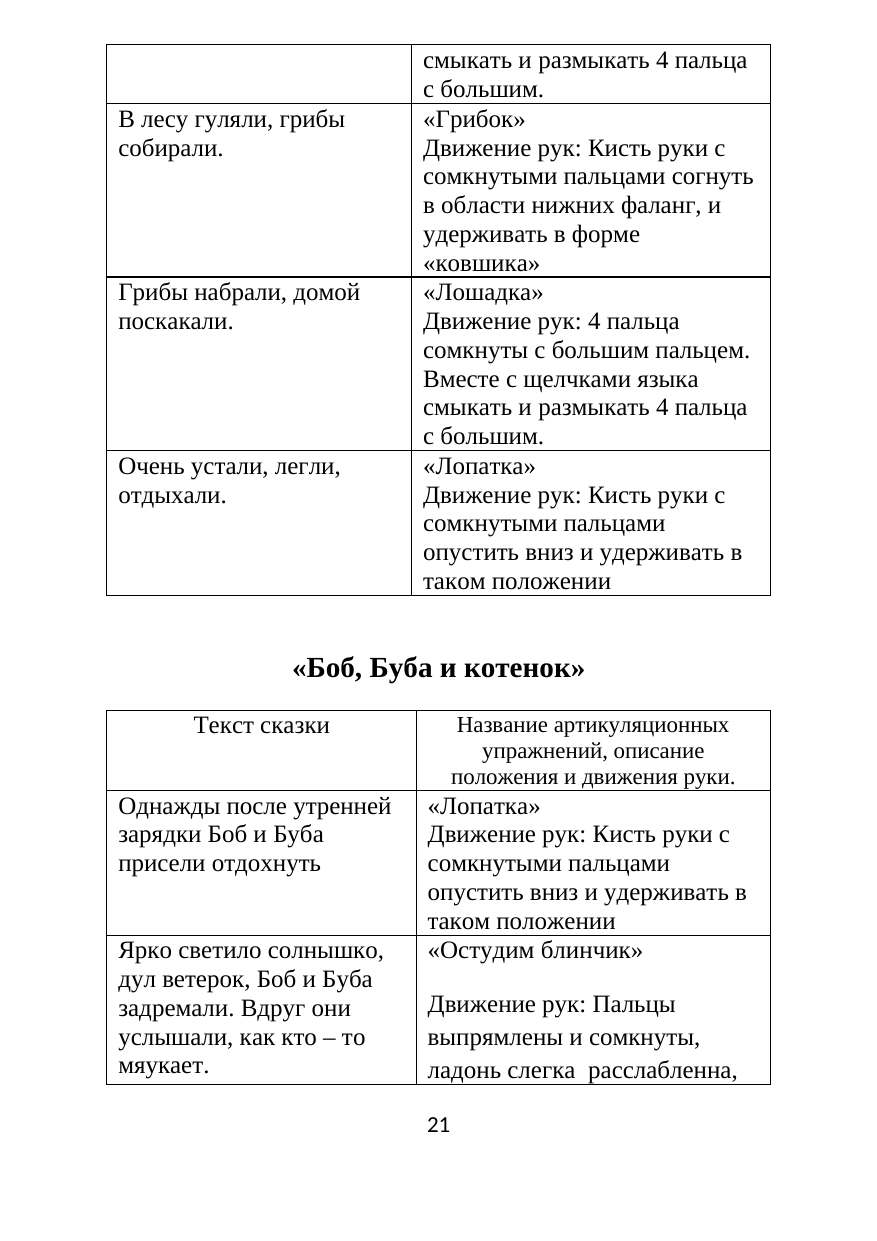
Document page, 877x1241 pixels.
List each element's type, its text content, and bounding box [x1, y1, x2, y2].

table_cell Однажды после утренней зарядки Боб и Буба присели отдохнуть [107, 791, 416, 934]
table_cell Грибы набрали, домой поскакали. [107, 278, 411, 450]
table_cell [412, 45, 770, 103]
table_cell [107, 936, 416, 1084]
table_cell «Лошадка» Движение рук: 4 пальца сомкнуты с большим пальцем. Вместе с щелчками языка смыкать и размыкать 4 пальца с большим. [412, 278, 770, 450]
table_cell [417, 936, 770, 1084]
table_cell «Грибок» Движение рук: Кисть руки с сомкнутыми пальцами согнуть в области нижних фаланг, и удерживать в форме «ковшика» [412, 104, 770, 276]
table_cell Очень устали, легли, отдыхали. [107, 451, 411, 595]
text «Боб, Буба и котенок» [118, 650, 759, 684]
table_cell «Лопатка» Движение рук: Кисть руки с сомкнутыми пальцами опустить вниз и удерживать в таком положении [412, 451, 770, 595]
table_header Текст сказки [107, 711, 416, 790]
table_cell «Лопатка» Движение рук: Кисть руки с сомкнутыми пальцами опустить вниз и удерживать в таком положении [417, 791, 770, 934]
table_header Название артикуляционных упражнений, описание положения и движения руки. [417, 711, 770, 790]
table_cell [107, 45, 411, 103]
table_cell В лесу гуляли, грибы собирали. [107, 104, 411, 276]
